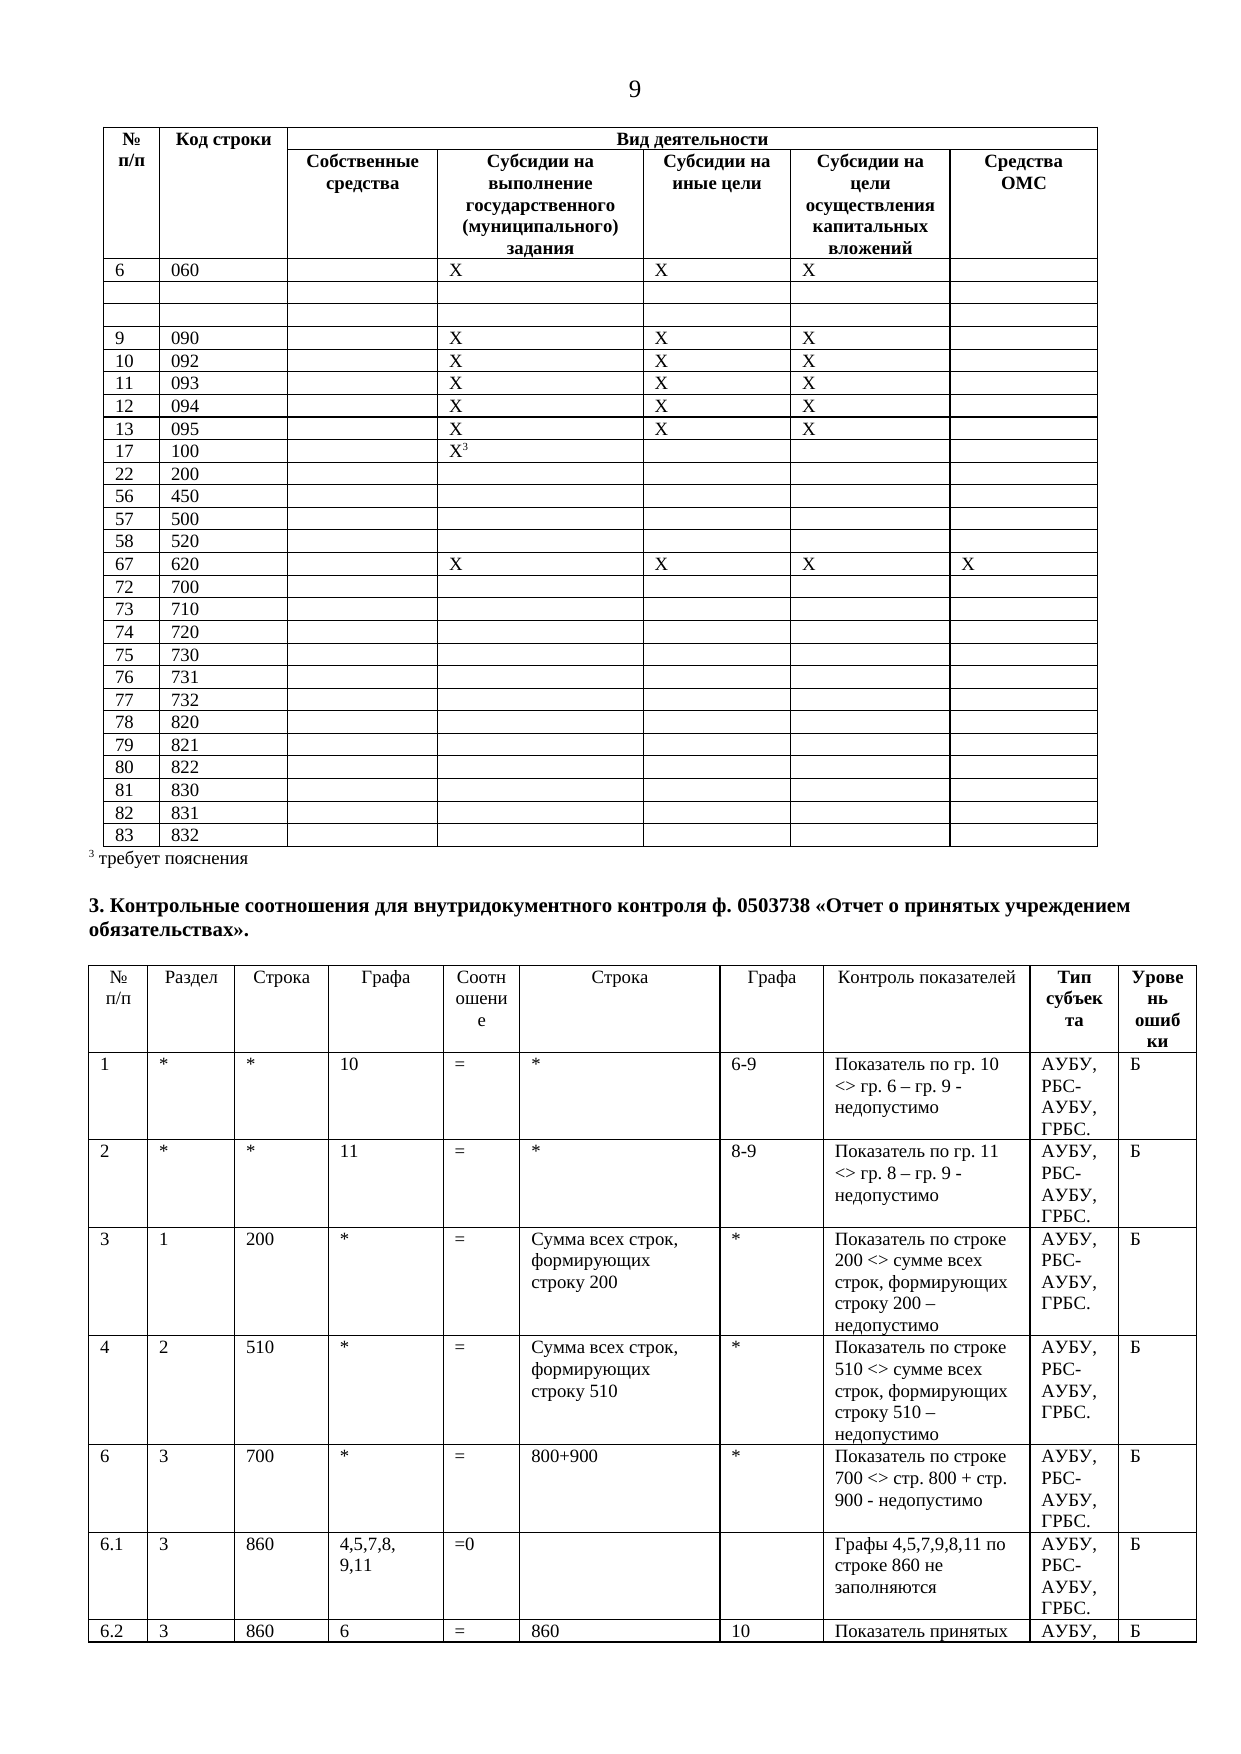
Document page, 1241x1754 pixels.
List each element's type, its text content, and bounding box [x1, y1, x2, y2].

table_cell 11 [104, 372, 159, 394]
table_cell [288, 485, 437, 507]
table_cell [951, 802, 1097, 823]
table_cell * [148, 1140, 234, 1227]
table_cell [951, 621, 1097, 642]
table_cell Показатель по строке 510 <> сумме всех строк, формирующих строку 510 – недопустимо [824, 1336, 1029, 1444]
table_cell 520 [160, 530, 287, 552]
table_cell 200 [235, 1228, 328, 1335]
table_cell [791, 485, 949, 507]
table_cell 58 [104, 530, 159, 552]
table_cell [791, 282, 949, 303]
table_cell Х [438, 418, 643, 439]
table_cell Х [438, 372, 643, 394]
table_cell [791, 756, 949, 778]
table_cell [288, 689, 437, 710]
table_cell * [721, 1228, 823, 1335]
table_cell 720 [160, 621, 287, 642]
table_cell Х [644, 395, 790, 416]
table_cell [288, 463, 437, 484]
table_cell Показатель по строке 700 <> стр. 800 + стр. 900 - недопустимо [824, 1445, 1029, 1532]
table_cell [644, 282, 790, 303]
table_cell Графы 4,5,7,9,8,11 по строке 860 не заполняются [824, 1533, 1029, 1619]
table_cell 72 [104, 576, 159, 597]
table_cell 830 [160, 779, 287, 801]
table_cell [644, 508, 790, 529]
table_cell 6-9 [721, 1053, 823, 1139]
table_cell [438, 644, 643, 665]
table_cell Показатель по гр. 11 <> гр. 8 – гр. 9 - недопустимо [824, 1140, 1029, 1227]
table_cell [288, 372, 437, 394]
table_cell 83 [104, 824, 159, 846]
table_cell [644, 824, 790, 846]
table_cell [288, 259, 437, 281]
table_cell * [520, 1140, 719, 1227]
table_cell [438, 802, 643, 823]
table_cell Х [791, 372, 949, 394]
table_cell [791, 802, 949, 823]
table_cell [288, 304, 437, 326]
table_header Графа [721, 966, 823, 1052]
table_cell [791, 666, 949, 688]
table_cell Средства ОМС [951, 150, 1097, 258]
table_cell Х [438, 553, 643, 574]
table_cell [160, 304, 287, 326]
table_cell [288, 395, 437, 416]
table_header Тип субъекта [1031, 966, 1118, 1052]
table_cell [438, 689, 643, 710]
table_cell Собственные средства [288, 150, 437, 258]
table_cell 1 [89, 1053, 147, 1139]
table_cell 4 [89, 1336, 147, 1444]
table_cell 67 [104, 553, 159, 574]
table_cell 10 [721, 1620, 823, 1641]
table_cell АУБУ, РБС-АУБУ, ГРБС. [1031, 1533, 1118, 1619]
table_cell [951, 350, 1097, 371]
table_cell [791, 824, 949, 846]
table_cell 094 [160, 395, 287, 416]
table_cell 22 [104, 463, 159, 484]
table_cell [951, 779, 1097, 801]
table_cell 76 [104, 666, 159, 688]
table_cell Субсидии на иные цели [644, 150, 790, 258]
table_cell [791, 150, 949, 258]
table_cell [791, 463, 949, 484]
table_cell [438, 598, 643, 620]
table_cell [951, 304, 1097, 326]
table_cell Показатель по строке 200 <> сумме всех строк, формирующих строку 200 – недопустимо [824, 1228, 1029, 1335]
table_cell 4,5,7,8, 9,11 [329, 1533, 443, 1619]
table_cell [791, 576, 949, 597]
table_cell 730 [160, 644, 287, 665]
table_cell Б [1119, 1445, 1196, 1532]
table_cell [951, 463, 1097, 484]
table_cell 700 [235, 1445, 328, 1532]
table_cell 80 [104, 756, 159, 778]
table_cell [951, 598, 1097, 620]
table_cell [791, 779, 949, 801]
table_cell [951, 576, 1097, 597]
table_header Соотношение [444, 966, 519, 1052]
table_cell [288, 802, 437, 823]
table_cell [951, 644, 1097, 665]
table_cell 13 [104, 418, 159, 439]
table_cell * [235, 1053, 328, 1139]
table_cell [160, 282, 287, 303]
table_cell 1 [148, 1228, 234, 1335]
table_cell [791, 644, 949, 665]
table_cell Б [1119, 1228, 1196, 1335]
table_cell 090 [160, 327, 287, 348]
table_cell [951, 711, 1097, 733]
table_cell 8-9 [721, 1140, 823, 1227]
table_cell * [520, 1053, 719, 1139]
table_cell [288, 734, 437, 755]
table_cell 822 [160, 756, 287, 778]
table_cell 620 [160, 553, 287, 574]
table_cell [438, 150, 643, 258]
table_cell [104, 282, 159, 303]
table_cell [791, 621, 949, 642]
table_cell [644, 621, 790, 642]
table_cell [644, 440, 790, 462]
table_cell Х [438, 327, 643, 348]
table_cell Х [791, 395, 949, 416]
table_cell 732 [160, 689, 287, 710]
table_cell 800+900 [520, 1445, 719, 1532]
table_cell [951, 689, 1097, 710]
table_cell [438, 463, 643, 484]
table_cell = [444, 1228, 519, 1335]
table_cell [288, 530, 437, 552]
table_cell [104, 304, 159, 326]
table_cell [288, 282, 437, 303]
table_header № п/п [89, 966, 147, 1052]
table_cell Сумма всех строк, формирующих строку 510 [520, 1336, 719, 1444]
table_cell [438, 824, 643, 846]
table_cell АУБУ, РБС-АУБУ, ГРБС. [1031, 1445, 1118, 1532]
table_cell 2 [148, 1336, 234, 1444]
table_cell [520, 1533, 719, 1619]
table_cell [438, 734, 643, 755]
table_cell 11 [329, 1140, 443, 1227]
table_cell [644, 689, 790, 710]
table_cell * [148, 1053, 234, 1139]
table_cell 6 [104, 259, 159, 281]
table_cell * [721, 1445, 823, 1532]
table_header Строка [520, 966, 719, 1052]
table_cell = [444, 1140, 519, 1227]
table_cell Х [791, 259, 949, 281]
table_cell Б [1119, 1053, 1196, 1139]
table_cell 510 [235, 1336, 328, 1444]
table_cell [951, 327, 1097, 348]
table_cell 56 [104, 485, 159, 507]
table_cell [824, 1620, 1029, 1641]
table_cell = [444, 1336, 519, 1444]
table_cell Показатель по гр. 10 <> гр. 6 – гр. 9 - недопустимо [824, 1053, 1029, 1139]
table_cell 200 [160, 463, 287, 484]
table_cell 3 [148, 1533, 234, 1619]
table_cell АУБУ, РБС-АУБУ, ГРБС. [1031, 1336, 1118, 1444]
table_cell Х [644, 350, 790, 371]
table_cell [288, 756, 437, 778]
table_cell [644, 666, 790, 688]
table_cell [644, 530, 790, 552]
table_cell [644, 756, 790, 778]
table_header Код строки [160, 128, 287, 258]
table_header Раздел [148, 966, 234, 1052]
table_cell * [721, 1336, 823, 1444]
table_cell [951, 508, 1097, 529]
table_cell 73 [104, 598, 159, 620]
table_cell 74 [104, 621, 159, 642]
table_cell 10 [104, 350, 159, 371]
table_cell 731 [160, 666, 287, 688]
table_cell 6.2 [89, 1620, 147, 1641]
table_cell [951, 282, 1097, 303]
table_cell = [444, 1053, 519, 1139]
table_cell [288, 824, 437, 846]
table_cell АУБУ, РБС-АУБУ, ГРБС. [1031, 1620, 1118, 1641]
table_cell 100 [160, 440, 287, 462]
table_cell 095 [160, 418, 287, 439]
table_cell 3 [148, 1445, 234, 1532]
table_cell [791, 304, 949, 326]
table_cell 3 [148, 1620, 234, 1641]
table_cell Х [791, 553, 949, 574]
table_cell Сумма всех строк, формирующих строку 200 [520, 1228, 719, 1335]
table_cell 500 [160, 508, 287, 529]
table_cell [288, 576, 437, 597]
table_header Вид деятельности [288, 128, 1097, 149]
table_cell Х [791, 418, 949, 439]
table_cell 060 [160, 259, 287, 281]
table_cell Б [1119, 1620, 1196, 1641]
table_cell 6 [89, 1445, 147, 1532]
table_cell [951, 395, 1097, 416]
table_cell 82 [104, 802, 159, 823]
table_header Строка [235, 966, 328, 1052]
table_cell 450 [160, 485, 287, 507]
table_cell 78 [104, 711, 159, 733]
table_cell [644, 463, 790, 484]
table_cell [438, 666, 643, 688]
table_cell Х [438, 350, 643, 371]
table_cell Х [644, 327, 790, 348]
table_cell [951, 372, 1097, 394]
table_cell 81 [104, 779, 159, 801]
table_cell [951, 440, 1097, 462]
table_cell [288, 779, 437, 801]
table_cell Б [1119, 1336, 1196, 1444]
table_cell АУБУ, РБС-АУБУ, ГРБС. [1031, 1228, 1118, 1335]
table_cell 821 [160, 734, 287, 755]
table_cell АУБУ, РБС-АУБУ, ГРБС. [1031, 1140, 1118, 1227]
table_cell [791, 734, 949, 755]
table_cell 12 [104, 395, 159, 416]
table_cell [644, 802, 790, 823]
table_cell [951, 756, 1097, 778]
table_cell 9 [104, 327, 159, 348]
table_cell [288, 553, 437, 574]
table_cell [791, 508, 949, 529]
table_cell [644, 779, 790, 801]
text 3 требует пояснения [89, 847, 1181, 868]
table_cell [791, 689, 949, 710]
table_header Графа [329, 966, 443, 1052]
table_cell Х [644, 553, 790, 574]
table_cell Б [1119, 1533, 1196, 1619]
table_cell [288, 508, 437, 529]
table_cell [791, 440, 949, 462]
table_cell 860 [520, 1620, 719, 1641]
table_cell 860 [235, 1620, 328, 1641]
table_cell [288, 644, 437, 665]
table_cell [438, 304, 643, 326]
table_cell [438, 485, 643, 507]
table_cell =0 [444, 1533, 519, 1619]
table_cell 6.1 [89, 1533, 147, 1619]
table_cell [644, 485, 790, 507]
table_cell Х [791, 350, 949, 371]
table_cell [644, 644, 790, 665]
table_cell [951, 485, 1097, 507]
table_cell Х [644, 418, 790, 439]
table_cell [951, 666, 1097, 688]
table_cell [438, 711, 643, 733]
table_cell [438, 508, 643, 529]
table_cell [438, 530, 643, 552]
table_cell Х [644, 372, 790, 394]
table_cell 10 [329, 1053, 443, 1139]
table_cell [288, 350, 437, 371]
table_cell 3 [89, 1228, 147, 1335]
table_cell 17 [104, 440, 159, 462]
table_cell [791, 598, 949, 620]
text 3. Контрольные соотношения для внутридокументного контроля ф. 0503738 «Отчет о принятых учреждением обязательствах». [89, 892, 1181, 941]
table_cell Х [644, 259, 790, 281]
table_cell [721, 1533, 823, 1619]
table_cell 092 [160, 350, 287, 371]
table_cell [288, 327, 437, 348]
table_cell [288, 598, 437, 620]
table_cell Х [791, 327, 949, 348]
table_cell [288, 666, 437, 688]
table_cell [951, 824, 1097, 846]
table_cell [951, 259, 1097, 281]
table_cell 77 [104, 689, 159, 710]
table_cell [791, 530, 949, 552]
table_cell 860 [235, 1533, 328, 1619]
table_cell Х [438, 395, 643, 416]
table_cell [644, 576, 790, 597]
table_cell Х [438, 259, 643, 281]
table_header Уровень ошибки [1119, 966, 1196, 1052]
table_cell Х [951, 553, 1097, 574]
table_cell 75 [104, 644, 159, 665]
table_cell = [444, 1445, 519, 1532]
table_cell [951, 734, 1097, 755]
table_cell Б [1119, 1140, 1196, 1227]
table_cell 57 [104, 508, 159, 529]
table_cell [644, 598, 790, 620]
table_cell 832 [160, 824, 287, 846]
table_cell 2 [89, 1140, 147, 1227]
table_cell [951, 530, 1097, 552]
table_header Контроль показателей [824, 966, 1029, 1052]
table_cell * [329, 1228, 443, 1335]
table_cell [644, 304, 790, 326]
table_cell АУБУ, РБС-АУБУ, ГРБС. [1031, 1053, 1118, 1139]
table_cell [438, 576, 643, 597]
table_cell [438, 621, 643, 642]
table_cell = [444, 1620, 519, 1641]
table_cell 710 [160, 598, 287, 620]
table_header № п/п [104, 128, 159, 258]
table_cell 820 [160, 711, 287, 733]
table_cell * [235, 1140, 328, 1227]
table_cell * [329, 1445, 443, 1532]
table_cell [951, 418, 1097, 439]
table_cell [288, 418, 437, 439]
table_cell [791, 711, 949, 733]
table_cell [438, 756, 643, 778]
table_cell [644, 734, 790, 755]
table_cell [288, 440, 437, 462]
table_cell [438, 779, 643, 801]
table_cell 79 [104, 734, 159, 755]
table_cell 6 [329, 1620, 443, 1641]
table_cell * [329, 1336, 443, 1444]
table_cell 831 [160, 802, 287, 823]
table_cell 700 [160, 576, 287, 597]
table_cell [288, 711, 437, 733]
table_cell [438, 282, 643, 303]
table_cell Х3 [438, 440, 643, 462]
table_cell [288, 621, 437, 642]
table_cell [644, 711, 790, 733]
table_cell 093 [160, 372, 287, 394]
